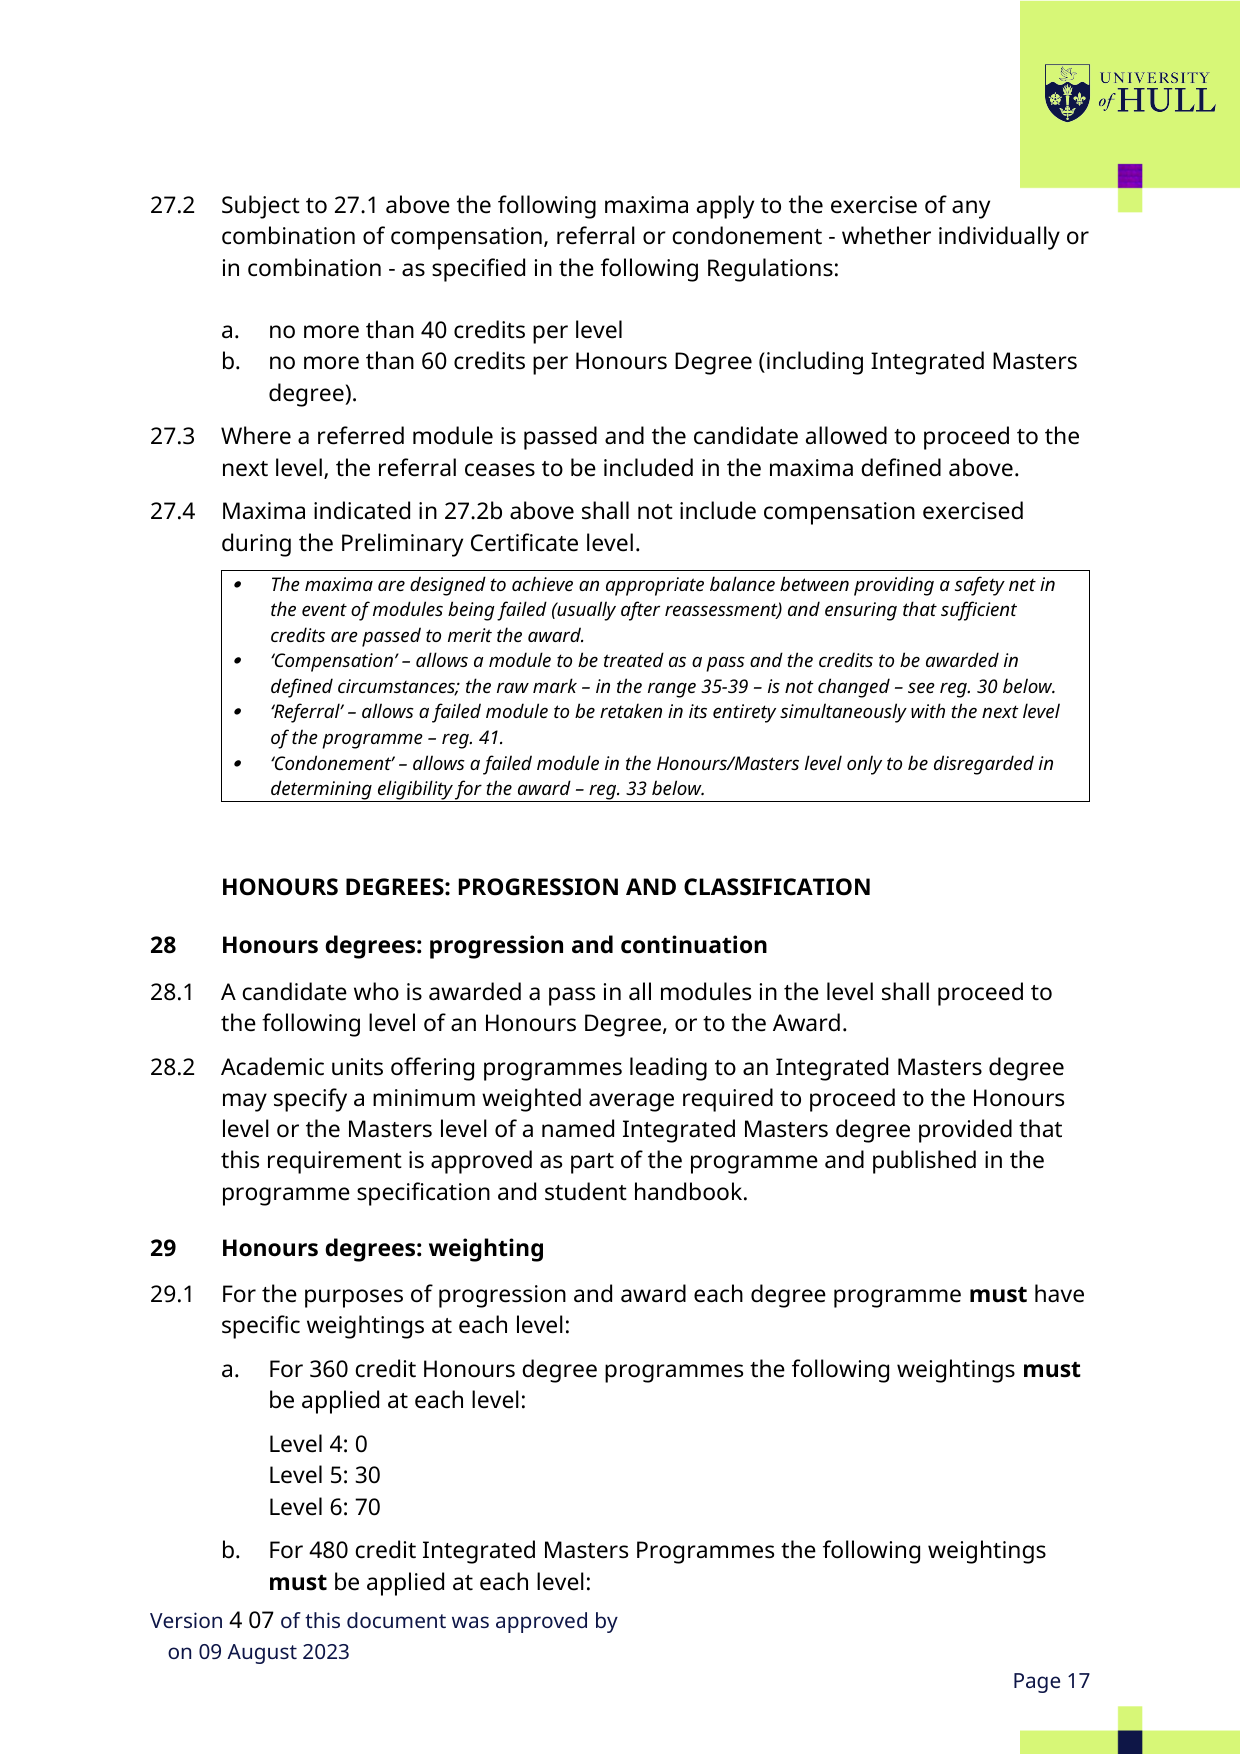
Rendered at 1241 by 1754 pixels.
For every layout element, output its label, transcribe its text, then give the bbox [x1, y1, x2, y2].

picture [1020, 2, 1240, 1753]
list no more than 60 credits per Honours Degree (including Integrated Masters degree). [221, 345, 1090, 408]
text A candidate who is awarded a pass in all modules in the level shall proceed to the following level of an Honours Degree, or to the Award. [150, 976, 1090, 1038]
list For 360 credit Honours degree programmes the following weightings must be applied at each level: [221, 1353, 1090, 1416]
text Academic units offering programmes leading to an Integrated Masters degree may specify a minimum weighted average required to proceed to the Honours level or the Masters level of a named Integrated Masters degree provided that this requirement is approved as part of the programme and published in the programme specification and student handbook. [150, 1051, 1090, 1207]
list Level 6: 70 [268, 1491, 1090, 1522]
subtitle HONOURS DEGREES: PROGRESSION AND CLASSIFICATION [221, 871, 1090, 902]
list no more than 40 credits per level [221, 314, 1090, 345]
text For the purposes of progression and award each degree programme must have specific weightings at each level: [150, 1278, 1090, 1341]
list Level 5: 30 [268, 1459, 1090, 1491]
list Level 4: 0 [268, 1428, 1090, 1459]
list For 480 credit Integrated Masters Programmes the following weightings must be applied at each level: [221, 1534, 1090, 1597]
subtitle Honours degrees: weighting [150, 1232, 1090, 1263]
subtitle Honours degrees: progression and continuation [150, 929, 1090, 961]
text Where a referred module is passed and the candidate allowed to proceed to the next level, the referral ceases to be included in the maxima defined above. [150, 420, 1090, 483]
table_header The maxima are designed to achieve an appropriate balance between providing a safety net in the event of modules being failed (usually after reassessment) and ensuring that sufficient credits are passed to merit the award. ‘Compensation’ – allows a module to be treated as a pass and the credits to be awarded in defined circumstances; the raw mark – in the range 35-39 – is not changed – see reg. 30 below. ‘Referral’ – allows a failed module to be retaken in its entirety simultaneously with the next level of the programme – reg. ‎41. ‘Condonement’ – allows a failed module in the Honours/Masters level only to be disregarded in determining eligibility for the award – reg. ‎33 below. [222, 571, 1089, 801]
text Subject to 27.1 above the following maxima apply to the exercise of any combination of compensation, referral or condonement - whether individually or in combination - as specified in the following Regulations: [150, 189, 1090, 283]
text Maxima indicated in 27.2b above shall not include compensation exercised during the Preliminary Certificate level. [150, 495, 1090, 558]
